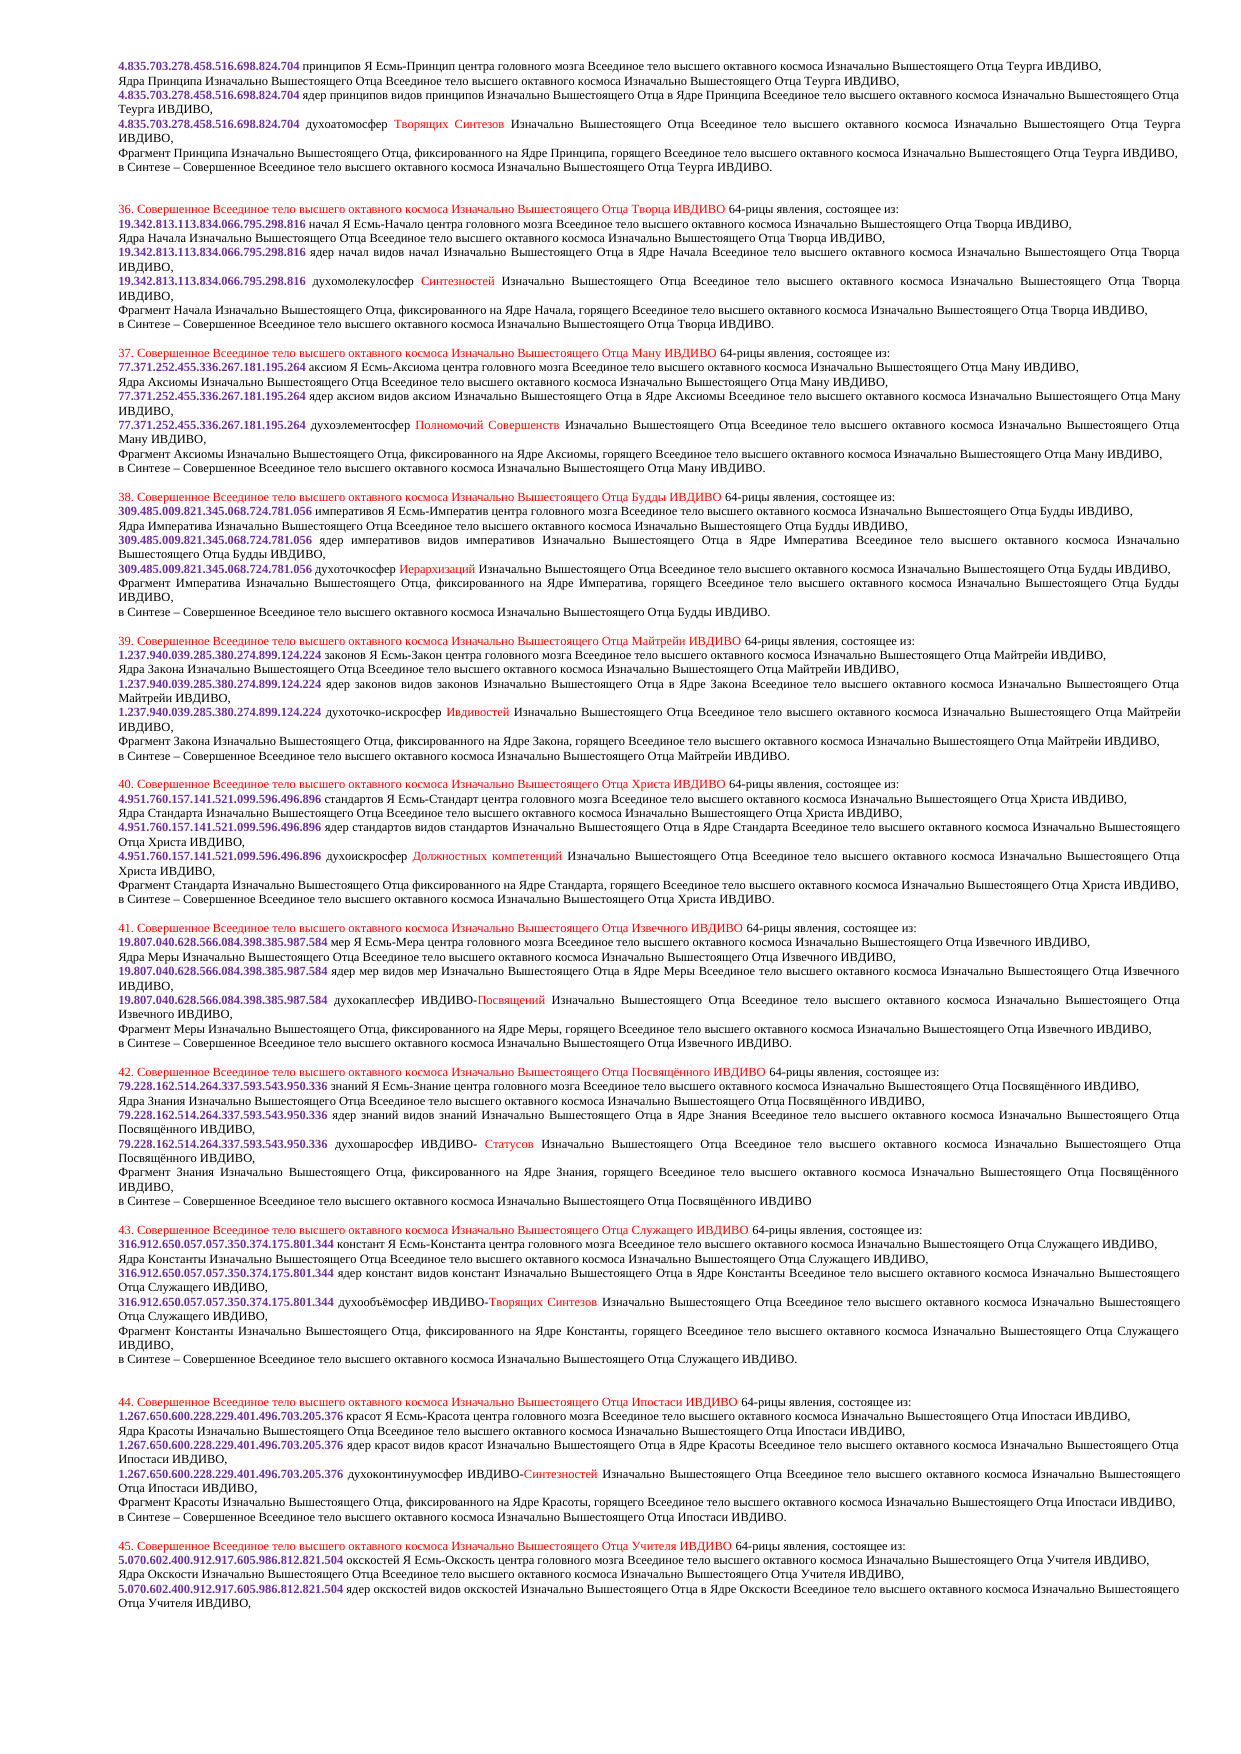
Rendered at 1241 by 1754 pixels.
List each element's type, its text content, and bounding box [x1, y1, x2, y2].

text 79.228.162.514.264.337.593.543.950.336 духошаросфер ИВДИВО- Статусов Изначально Вышестоящего Отца Всеединое тело высшего октавного космоса Изначально Вышестоящего Отца Посвящённого ИВДИВО, [118, 1136, 1181, 1165]
text Фрагмент Начала Изначально Вышестоящего Отца, фиксированного на Ядре Начала, горящего Всеединое тело высшего октавного космоса Изначально Вышестоящего Отца Творца ИВДИВО, [118, 303, 1181, 317]
text Фрагмент Аксиомы Изначально Вышестоящего Отца, фиксированного на Ядре Аксиомы, горящего Всеединое тело высшего октавного космоса Изначально Вышестоящего Отца Ману ИВДИВО, [118, 446, 1181, 461]
text Фрагмент Меры Изначально Вышестоящего Отца, фиксированного на Ядре Меры, горящего Всеединое тело высшего октавного космоса Изначально Вышестоящего Отца Извечного ИВДИВО, [118, 1021, 1181, 1036]
text 37. Совершенное Всеединое тело высшего октавного космоса Изначально Вышестоящего Отца Ману ИВДИВО 64-рицы явления, состоящее из: [118, 346, 1181, 360]
text Ядра Красоты Изначально Вышестоящего Отца Всеединое тело высшего октавного космоса Изначально Вышестоящего Отца Ипостаси ИВДИВО, [118, 1423, 1181, 1438]
text 4.951.760.157.141.521.099.596.496.896 ядер стандартов видов стандартов Изначально Вышестоящего Отца в Ядре Стандарта Всеединое тело высшего октавного космоса Изначально Вышестоящего Отца Христа ИВДИВО, [118, 820, 1181, 849]
text 19.807.040.628.566.084.398.385.987.584 ядер мер видов мер Изначально Вышестоящего Отца в Ядре Меры Всеединое тело высшего октавного космоса Изначально Вышестоящего Отца Извечного ИВДИВО, [118, 964, 1181, 993]
text 316.912.650.057.057.350.374.175.801.344 констант Я Есмь-Константа центра головного мозга Всеединое тело высшего октавного космоса Изначально Вышестоящего Отца Служащего ИВДИВО, [118, 1237, 1181, 1251]
text в Синтезе – Совершенное Всеединое тело высшего октавного космоса Изначально Вышестоящего Отца Христа ИВДИВО. [118, 892, 1181, 906]
text 42. Совершенное Всеединое тело высшего октавного космоса Изначально Вышестоящего Отца Посвящённого ИВДИВО 64-рицы явления, состоящее из: [118, 1064, 1181, 1079]
text 309.485.009.821.345.068.724.781.056 духоточкосфер Иерархизаций Изначально Вышестоящего Отца Всеединое тело высшего октавного космоса Изначально Вышестоящего Отца Будды ИВДИВО, [118, 561, 1181, 576]
text Ядра Начала Изначально Вышестоящего Отца Всеединое тело высшего октавного космоса Изначально Вышестоящего Отца Творца ИВДИВО, [118, 231, 1181, 245]
text Фрагмент Стандарта Изначально Вышестоящего Отца фиксированного на Ядре Стандарта, горящего Всеединое тело высшего октавного космоса Изначально Вышестоящего Отца Христа ИВДИВО, [118, 878, 1181, 892]
text Фрагмент Принципа Изначально Вышестоящего Отца, фиксированного на Ядре Принципа, горящего Всеединое тело высшего октавного космоса Изначально Вышестоящего Отца Теурга ИВДИВО, [118, 145, 1181, 160]
text 36. Совершенное Всеединое тело высшего октавного космоса Изначально Вышестоящего Отца Творца ИВДИВО 64-рицы явления, состоящее из: [118, 202, 1181, 216]
text 19.807.040.628.566.084.398.385.987.584 духокаплесфер ИВДИВО-Посвящений Изначально Вышестоящего Отца Всеединое тело высшего октавного космоса Изначально Вышестоящего Отца Извечного ИВДИВО, [118, 993, 1181, 1021]
text 309.485.009.821.345.068.724.781.056 ядер императивов видов императивов Изначально Вышестоящего Отца в Ядре Императива Всеединое тело высшего октавного космоса Изначально Вышестоящего Отца Будды ИВДИВО, [118, 533, 1181, 561]
text 19.342.813.113.834.066.795.298.816 начал Я Есмь-Начало центра головного мозга Всеединое тело высшего октавного космоса Изначально Вышестоящего Отца Творца ИВДИВО, [118, 216, 1181, 231]
text в Синтезе – Совершенное Всеединое тело высшего октавного космоса Изначально Вышестоящего Отца Ману ИВДИВО. [118, 461, 1181, 475]
text 1.237.940.039.285.380.274.899.124.224 законов Я Есмь-Закон центра головного мозга Всеединое тело высшего октавного космоса Изначально Вышестоящего Отца Майтрейи ИВДИВО, [118, 648, 1181, 662]
text Фрагмент Закона Изначально Вышестоящего Отца, фиксированного на Ядре Закона, горящего Всеединое тело высшего октавного космоса Изначально Вышестоящего Отца Майтрейи ИВДИВО, [118, 734, 1181, 748]
text 1.237.940.039.285.380.274.899.124.224 духоточко-искросфер Ивдивостей Изначально Вышестоящего Отца Всеединое тело высшего октавного космоса Изначально Вышестоящего Отца Майтрейи ИВДИВО, [118, 705, 1181, 734]
text 77.371.252.455.336.267.181.195.264 аксиом Я Есмь-Аксиома центра головного мозга Всеединое тело высшего октавного космоса Изначально Вышестоящего Отца Ману ИВДИВО, [118, 360, 1181, 374]
text Ядра Императива Изначально Вышестоящего Отца Всеединое тело высшего октавного космоса Изначально Вышестоящего Отца Будды ИВДИВО, [118, 518, 1181, 533]
text 19.342.813.113.834.066.795.298.816 ядер начал видов начал Изначально Вышестоящего Отца в Ядре Начала Всеединое тело высшего октавного космоса Изначально Вышестоящего Отца Творца ИВДИВО, [118, 245, 1181, 274]
text 43. Совершенное Всеединое тело высшего октавного космоса Изначально Вышестоящего Отца Служащего ИВДИВО 64-рицы явления, состоящее из: [118, 1223, 1181, 1237]
text 1.237.940.039.285.380.274.899.124.224 ядер законов видов законов Изначально Вышестоящего Отца в Ядре Закона Всеединое тело высшего октавного космоса Изначально Вышестоящего Отца Майтрейи ИВДИВО, [118, 676, 1181, 705]
text в Синтезе – Совершенное Всеединое тело высшего октавного космоса Изначально Вышестоящего Отца Извечного ИВДИВО. [118, 1036, 1181, 1050]
text Ядра Стандарта Изначально Вышестоящего Отца Всеединое тело высшего октавного космоса Изначально Вышестоящего Отца Христа ИВДИВО, [118, 806, 1181, 820]
text Ядра Константы Изначально Вышестоящего Отца Всеединое тело высшего октавного космоса Изначально Вышестоящего Отца Служащего ИВДИВО, [118, 1251, 1181, 1266]
text 19.807.040.628.566.084.398.385.987.584 мер Я Есмь-Мера центра головного мозга Всеединое тело высшего октавного космоса Изначально Вышестоящего Отца Извечного ИВДИВО, [118, 935, 1181, 949]
text 1.267.650.600.228.229.401.496.703.205.376 красот Я Есмь-Красота центра головного мозга Всеединое тело высшего октавного космоса Изначально Вышестоящего Отца Ипостаси ИВДИВО, [118, 1409, 1181, 1423]
text 77.371.252.455.336.267.181.195.264 духоэлементосфер Полномочий Совершенств Изначально Вышестоящего Отца Всеединое тело высшего октавного космоса Изначально Вышестоящего Отца Ману ИВДИВО, [118, 418, 1181, 446]
text 4.951.760.157.141.521.099.596.496.896 духоискросфер Должностных компетенций Изначально Вышестоящего Отца Всеединое тело высшего октавного космоса Изначально Вышестоящего Отца Христа ИВДИВО, [118, 849, 1181, 878]
text Ядра Закона Изначально Вышестоящего Отца Всеединое тело высшего октавного космоса Изначально Вышестоящего Отца Майтрейи ИВДИВО, [118, 662, 1181, 676]
text Ядра Аксиомы Изначально Вышестоящего Отца Всеединое тело высшего октавного космоса Изначально Вышестоящего Отца Ману ИВДИВО, [118, 374, 1181, 389]
text Фрагмент Императива Изначально Вышестоящего Отца, фиксированного на Ядре Императива, горящего Всеединое тело высшего октавного космоса Изначально Вышестоящего Отца Будды ИВДИВО, [118, 576, 1181, 604]
text Фрагмент Красоты Изначально Вышестоящего Отца, фиксированного на Ядре Красоты, горящего Всеединое тело высшего октавного космоса Изначально Вышестоящего Отца Ипостаси ИВДИВО, [118, 1495, 1181, 1509]
text Ядра Принципа Изначально Вышестоящего Отца Всеединое тело высшего октавного космоса Изначально Вышестоящего Отца Теурга ИВДИВО, [118, 73, 1181, 88]
text 4.835.703.278.458.516.698.824.704 принципов Я Есмь-Принцип центра головного мозга Всеединое тело высшего октавного космоса Изначально Вышестоящего Отца Теурга ИВДИВО, [118, 59, 1181, 73]
text 45. Совершенное Всеединое тело высшего октавного космоса Изначально Вышестоящего Отца Учителя ИВДИВО 64-рицы явления, состоящее из: [118, 1538, 1181, 1553]
text в Синтезе – Совершенное Всеединое тело высшего октавного космоса Изначально Вышестоящего Отца Служащего ИВДИВО. [118, 1352, 1181, 1366]
text в Синтезе – Совершенное Всеединое тело высшего октавного космоса Изначально Вышестоящего Отца Теурга ИВДИВО. [118, 160, 1181, 174]
text в Синтезе – Совершенное Всеединое тело высшего октавного космоса Изначально Вышестоящего Отца Посвящённого ИВДИВО [118, 1194, 1181, 1208]
text Ядра Окскости Изначально Вышестоящего Отца Всеединое тело высшего октавного космоса Изначально Вышестоящего Отца Учителя ИВДИВО, [118, 1567, 1181, 1581]
text в Синтезе – Совершенное Всеединое тело высшего октавного космоса Изначально Вышестоящего Отца Ипостаси ИВДИВО. [118, 1509, 1181, 1524]
text 1.267.650.600.228.229.401.496.703.205.376 ядер красот видов красот Изначально Вышестоящего Отца в Ядре Красоты Всеединое тело высшего октавного космоса Изначально Вышестоящего Отца Ипостаси ИВДИВО, [118, 1438, 1181, 1466]
text 79.228.162.514.264.337.593.543.950.336 знаний Я Есмь-Знание центра головного мозга Всеединое тело высшего октавного космоса Изначально Вышестоящего Отца Посвящённого ИВДИВО, [118, 1079, 1181, 1093]
text 4.835.703.278.458.516.698.824.704 духоатомосфер Творящих Синтезов Изначально Вышестоящего Отца Всеединое тело высшего октавного космоса Изначально Вышестоящего Отца Теурга ИВДИВО, [118, 117, 1181, 145]
text Фрагмент Знания Изначально Вышестоящего Отца, фиксированного на Ядре Знания, горящего Всеединое тело высшего октавного космоса Изначально Вышестоящего Отца Посвящённого ИВДИВО, [118, 1165, 1181, 1194]
text 79.228.162.514.264.337.593.543.950.336 ядер знаний видов знаний Изначально Вышестоящего Отца в Ядре Знания Всеединое тело высшего октавного космоса Изначально Вышестоящего Отца Посвящённого ИВДИВО, [118, 1108, 1181, 1136]
text 41. Совершенное Всеединое тело высшего октавного космоса Изначально Вышестоящего Отца Извечного ИВДИВО 64-рицы явления, состоящее из: [118, 921, 1181, 935]
text 4.835.703.278.458.516.698.824.704 ядер принципов видов принципов Изначально Вышестоящего Отца в Ядре Принципа Всеединое тело высшего октавного космоса Изначально Вышестоящего Отца Теурга ИВДИВО, [118, 88, 1181, 117]
text 19.342.813.113.834.066.795.298.816 духомолекулосфер Синтезностей Изначально Вышестоящего Отца Всеединое тело высшего октавного космоса Изначально Вышестоящего Отца Творца ИВДИВО, [118, 274, 1181, 303]
text 39. Совершенное Всеединое тело высшего октавного космоса Изначально Вышестоящего Отца Майтрейи ИВДИВО 64-рицы явления, состоящее из: [118, 633, 1181, 648]
text в Синтезе – Совершенное Всеединое тело высшего октавного космоса Изначально Вышестоящего Отца Будды ИВДИВО. [118, 604, 1181, 619]
text Фрагмент Константы Изначально Вышестоящего Отца, фиксированного на Ядре Константы, горящего Всеединое тело высшего октавного космоса Изначально Вышестоящего Отца Служащего ИВДИВО, [118, 1323, 1181, 1352]
text 5.070.602.400.912.917.605.986.812.821.504 ядер окскостей видов окскостей Изначально Вышестоящего Отца в Ядре Окскости Всеединое тело высшего октавного космоса Изначально Вышестоящего Отца Учителя ИВДИВО, [118, 1581, 1181, 1610]
text 5.070.602.400.912.917.605.986.812.821.504 окскостей Я Есмь-Окскость центра головного мозга Всеединое тело высшего октавного космоса Изначально Вышестоящего Отца Учителя ИВДИВО, [118, 1553, 1181, 1567]
text 4.951.760.157.141.521.099.596.496.896 стандартов Я Есмь-Стандарт центра головного мозга Всеединое тело высшего октавного космоса Изначально Вышестоящего Отца Христа ИВДИВО, [118, 791, 1181, 806]
text 316.912.650.057.057.350.374.175.801.344 духообъёмосфер ИВДИВО-Творящих Синтезов Изначально Вышестоящего Отца Всеединое тело высшего октавного космоса Изначально Вышестоящего Отца Служащего ИВДИВО, [118, 1294, 1181, 1323]
text Ядра Меры Изначально Вышестоящего Отца Всеединое тело высшего октавного космоса Изначально Вышестоящего Отца Извечного ИВДИВО, [118, 949, 1181, 964]
text 316.912.650.057.057.350.374.175.801.344 ядер констант видов констант Изначально Вышестоящего Отца в Ядре Константы Всеединое тело высшего октавного космоса Изначально Вышестоящего Отца Служащего ИВДИВО, [118, 1266, 1181, 1294]
text 38. Совершенное Всеединое тело высшего октавного космоса Изначально Вышестоящего Отца Будды ИВДИВО 64-рицы явления, состоящее из: [118, 489, 1181, 504]
text 1.267.650.600.228.229.401.496.703.205.376 духоконтинуумосфер ИВДИВО-Синтезностей Изначально Вышестоящего Отца Всеединое тело высшего октавного космоса Изначально Вышестоящего Отца Ипостаси ИВДИВО, [118, 1466, 1181, 1495]
text Ядра Знания Изначально Вышестоящего Отца Всеединое тело высшего октавного космоса Изначально Вышестоящего Отца Посвящённого ИВДИВО, [118, 1093, 1181, 1108]
text в Синтезе – Совершенное Всеединое тело высшего октавного космоса Изначально Вышестоящего Отца Творца ИВДИВО. [118, 317, 1181, 331]
text 40. Совершенное Всеединое тело высшего октавного космоса Изначально Вышестоящего Отца Христа ИВДИВО 64-рицы явления, состоящее из: [118, 777, 1181, 791]
text 77.371.252.455.336.267.181.195.264 ядер аксиом видов аксиом Изначально Вышестоящего Отца в Ядре Аксиомы Всеединое тело высшего октавного космоса Изначально Вышестоящего Отца Ману ИВДИВО, [118, 389, 1181, 418]
text 44. Совершенное Всеединое тело высшего октавного космоса Изначально Вышестоящего Отца Ипостаси ИВДИВО 64-рицы явления, состоящее из: [118, 1394, 1181, 1409]
text 309.485.009.821.345.068.724.781.056 императивов Я Есмь-Императив центра головного мозга Всеединое тело высшего октавного космоса Изначально Вышестоящего Отца Будды ИВДИВО, [118, 504, 1181, 518]
text в Синтезе – Совершенное Всеединое тело высшего октавного космоса Изначально Вышестоящего Отца Майтрейи ИВДИВО. [118, 748, 1181, 763]
